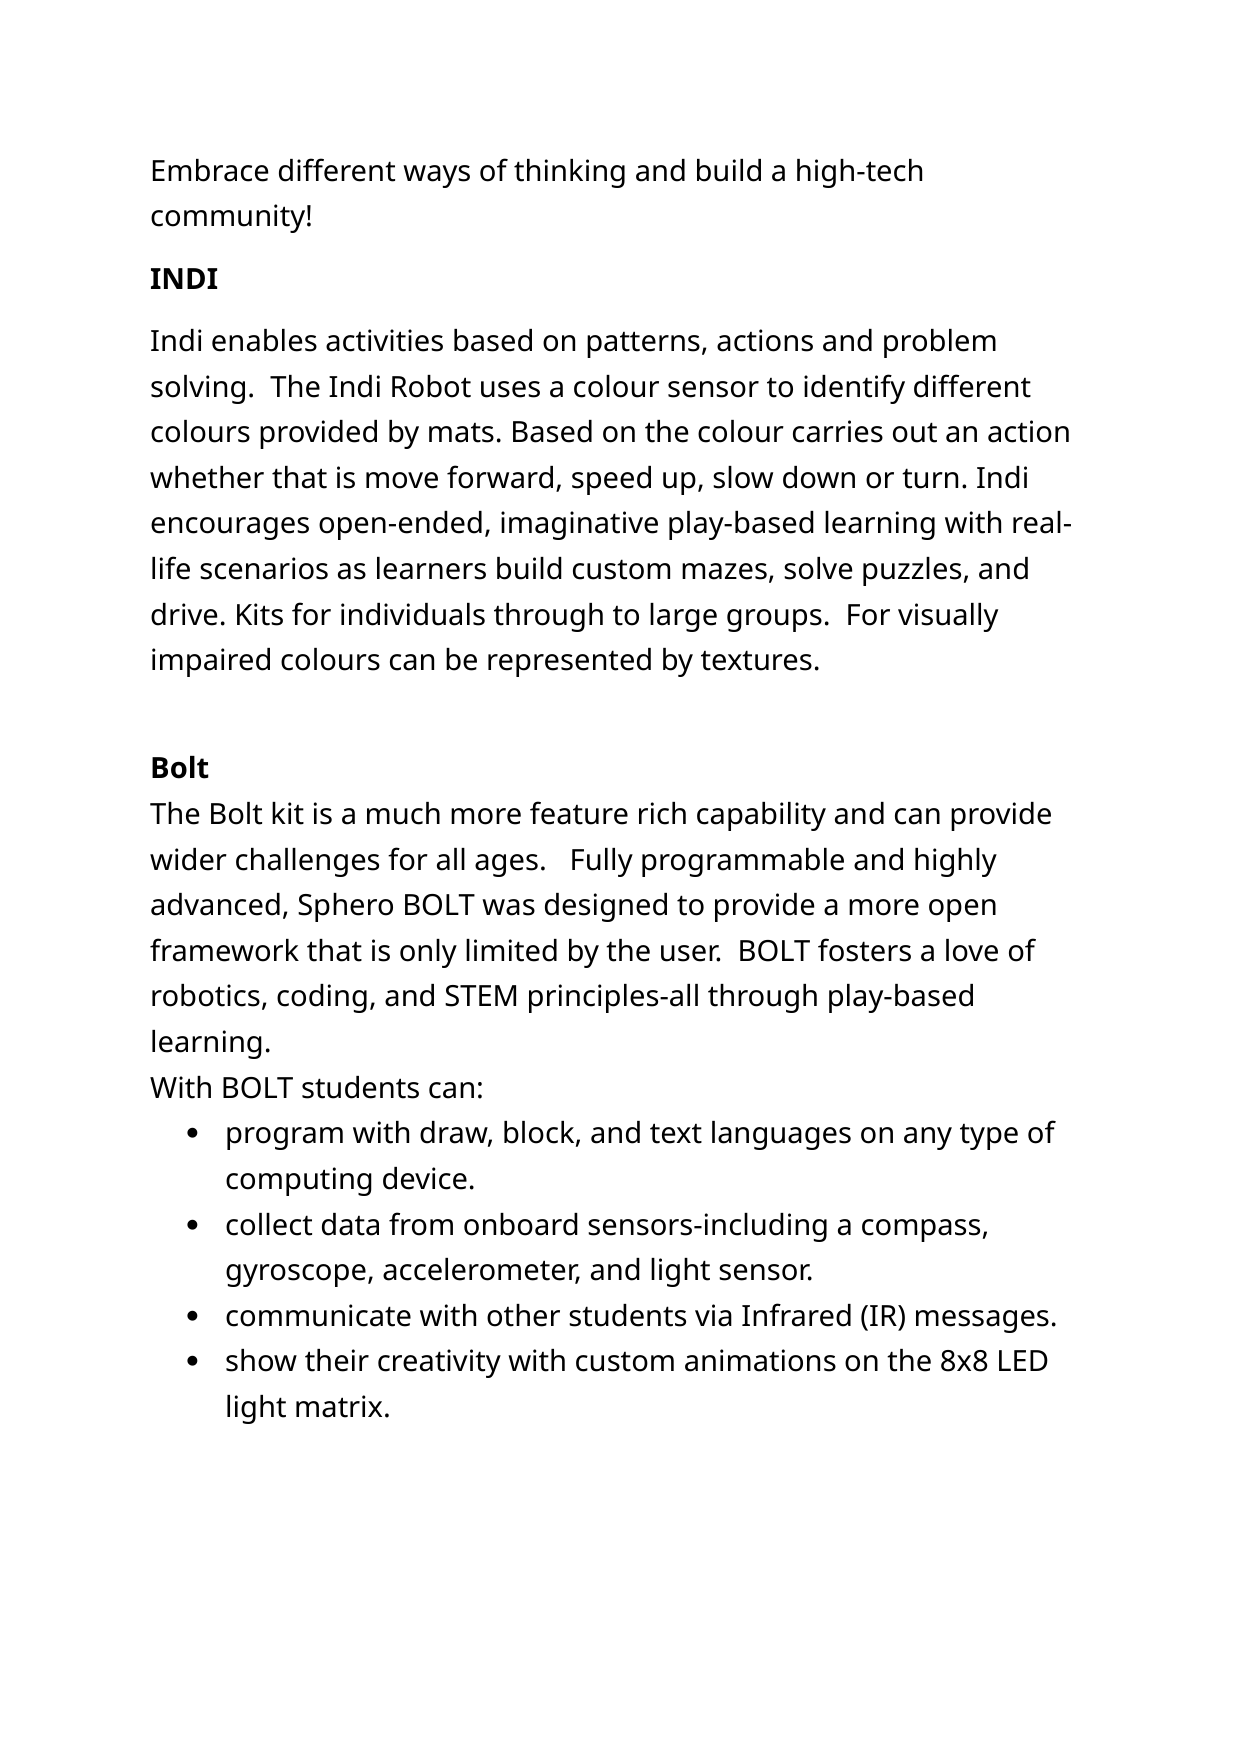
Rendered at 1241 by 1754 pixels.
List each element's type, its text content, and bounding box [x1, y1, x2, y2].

list communicate with other students via Infrared (IR) messages. [187, 1295, 1090, 1335]
text The Bolt kit is a much more feature rich capability and can provide wider challenges for all ages. Fully programmable and highly advanced, Sphero BOLT was designed to provide a more open framework that is only limited by the user. BOLT fosters a love of robotics, coding, and STEM principles-all through play-based learning. [150, 793, 1090, 1061]
text Bolt [150, 747, 1090, 787]
text Embrace different ways of thinking and build a high-tech community! [150, 150, 1090, 235]
text INDI [150, 258, 1090, 298]
list program with draw, block, and text languages on any type of computing device. [187, 1112, 1090, 1198]
text With BOLT students can: [150, 1067, 1090, 1107]
list show their creativity with custom animations on the 8x8 LED light matrix. [187, 1341, 1090, 1426]
list collect data from onboard sensors-including a compass, gyroscope, accelerometer, and light sensor. [187, 1204, 1090, 1289]
text Indi enables activities based on patterns, actions and problem solving. The Indi Robot uses a colour sensor to identify different colours provided by mats. Based on the colour carries out an action whether that is move forward, speed up, slow down or turn. Indi encourages open-ended, imaginative play-based learning with real-life scenarios as learners build custom mazes, solve puzzles, and drive. Kits for individuals through to large groups. For visually impaired colours can be represented by textures. [150, 320, 1090, 679]
